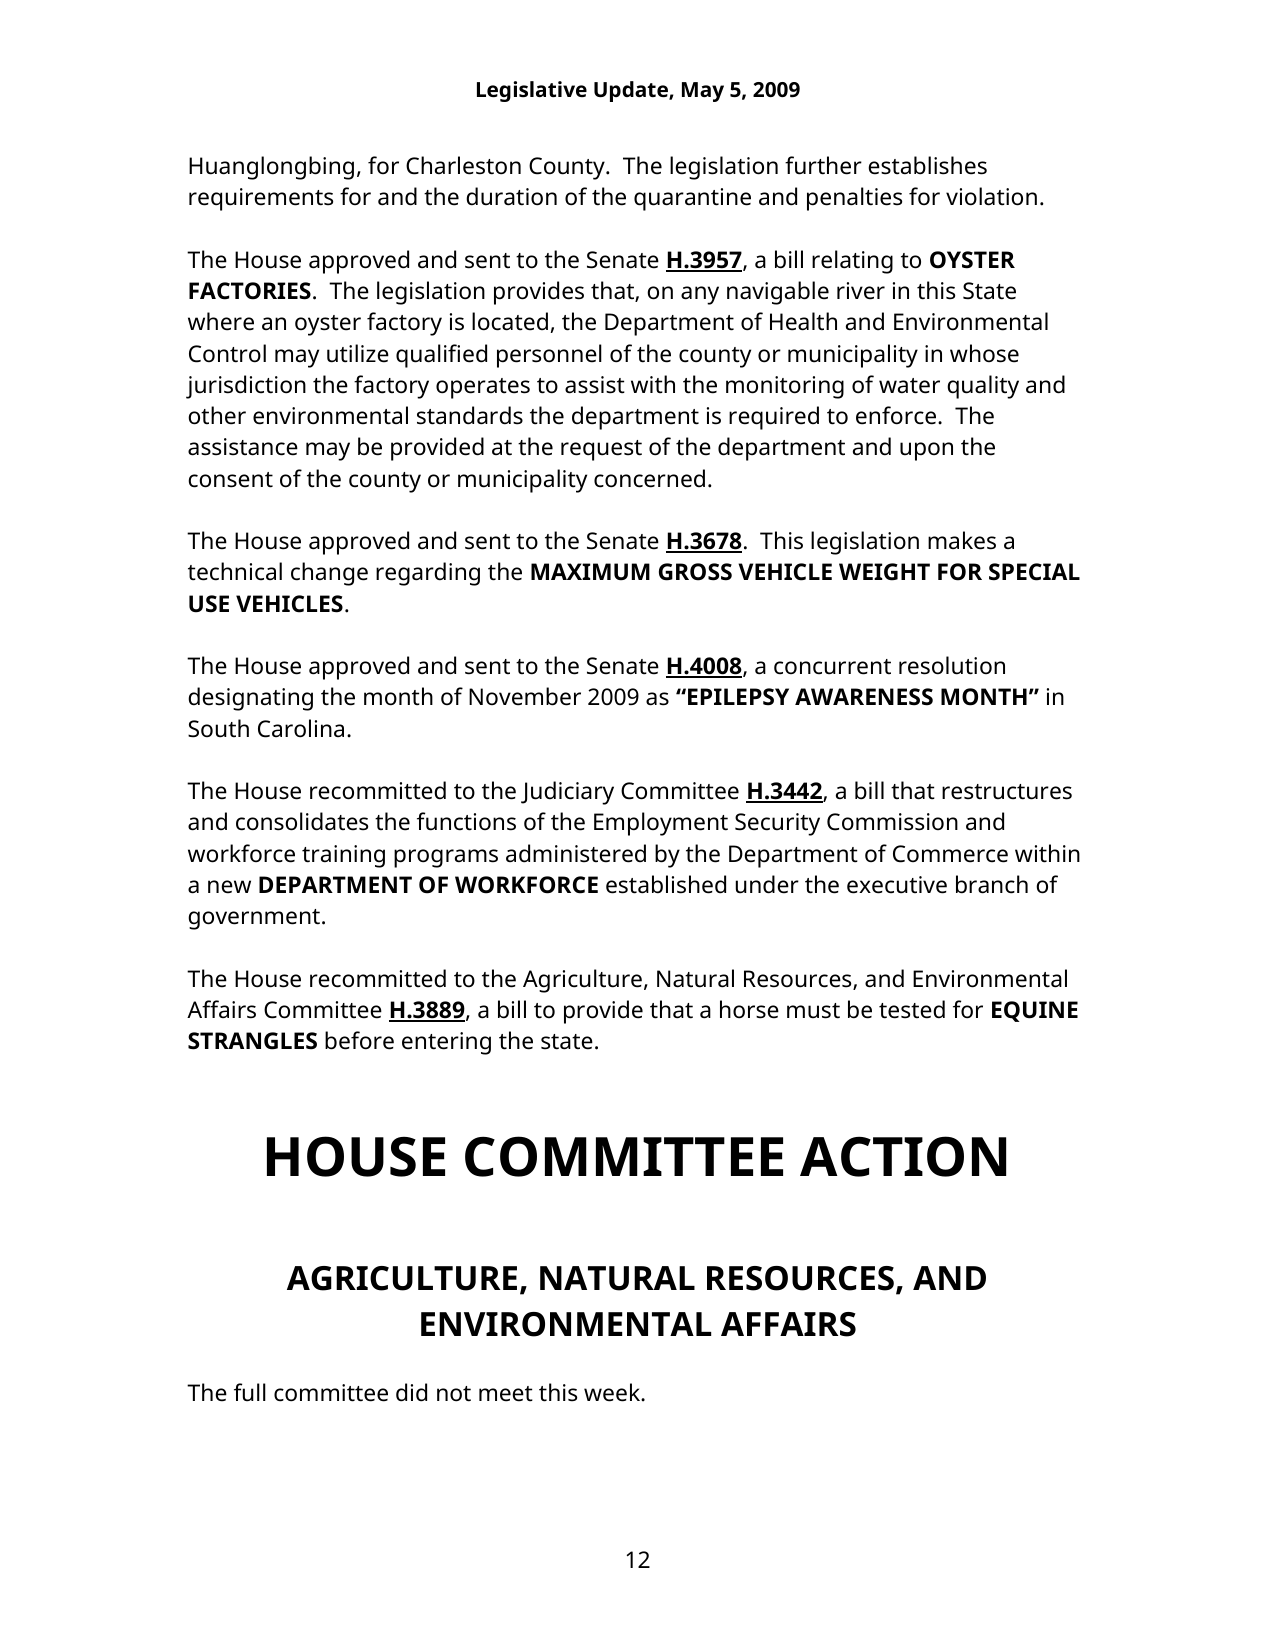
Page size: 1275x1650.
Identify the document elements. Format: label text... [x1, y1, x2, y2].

text The full committee did not meet this week. [187, 1377, 1087, 1408]
text The House approved and sent to the Senate H.4008, a concurrent resolution designating the month of November 2009 as “EPILEPSY AWARENESS MONTH” in South Carolina. [187, 650, 1087, 744]
text The House approved and sent to the Senate H.3678. This legislation makes a technical change regarding the MAXIMUM GROSS VEHICLE WEIGHT FOR SPECIAL USE VEHICLES. [187, 525, 1087, 619]
text HOUSE COMMITTEE ACTION [187, 1119, 1087, 1192]
text AGRICULTURE, NATURAL RESOURCES, AND [187, 1255, 1087, 1300]
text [187, 150, 1087, 212]
text The House approved and sent to the Senate H.3957, a bill relating to OYSTER FACTORIES. The legislation provides that, on any navigable river in this State where an oyster factory is located, the Department of Health and Environmental Control may utilize qualified personnel of the county or municipality in whose jurisdiction the factory operates to assist with the monitoring of water quality and other environmental standards the department is required to enforce. The assistance may be provided at the request of the department and upon the consent of the county or municipality concerned. [187, 244, 1087, 494]
text ENVIRONMENTAL AFFAIRS [187, 1300, 1087, 1346]
text The House recommitted to the Agriculture, Natural Resources, and Environmental Affairs Committee H.3889, a bill to provide that a horse must be tested for EQUINE STRANGLES before entering the state. [187, 962, 1087, 1056]
text The House recommitted to the Judiciary Committee H.3442, a bill that restructures and consolidates the functions of the Employment Security Commission and workforce training programs administered by the Department of Commerce within a new DEPARTMENT OF WORKFORCE established under the executive branch of government. [187, 775, 1087, 931]
